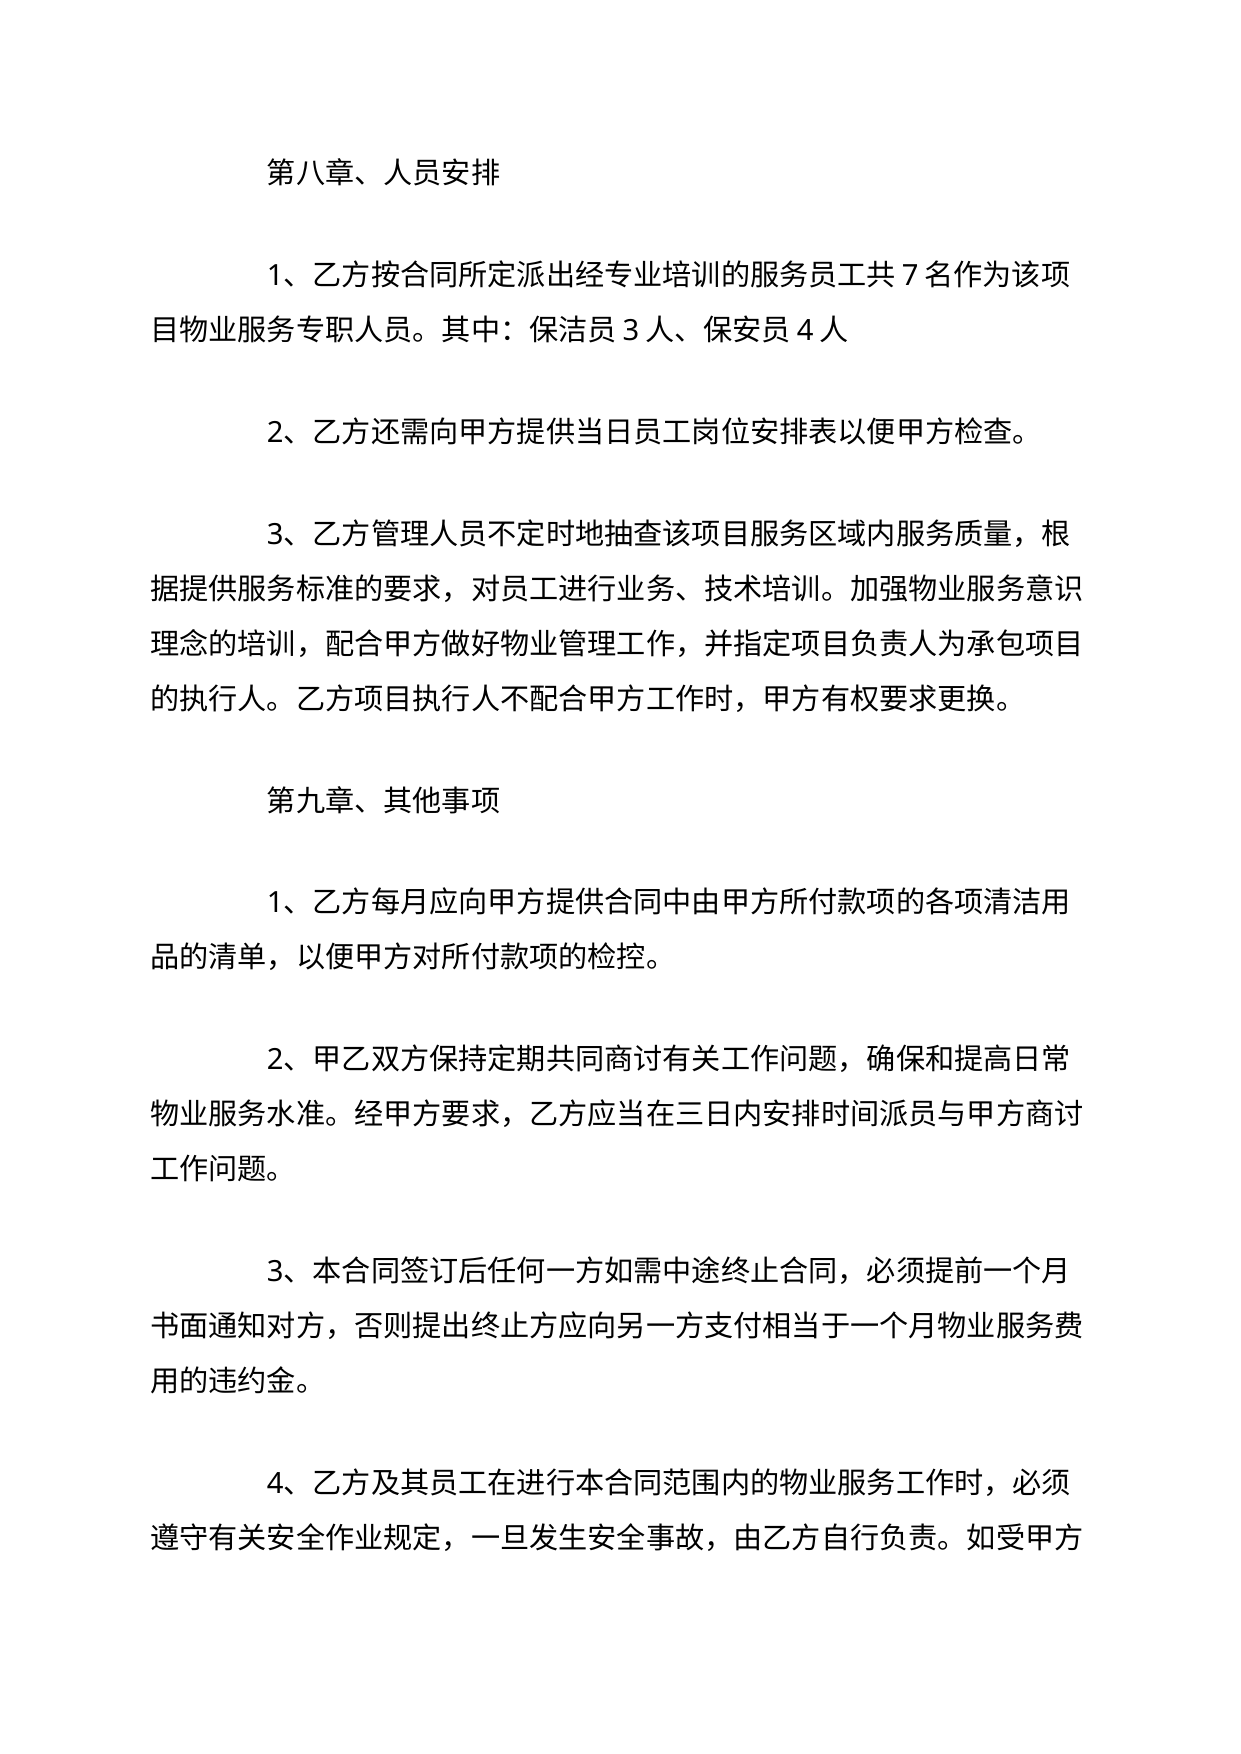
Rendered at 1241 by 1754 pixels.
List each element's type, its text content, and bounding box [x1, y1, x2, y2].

text 3、乙方管理人员不定时地抽查该项目服务区域内服务质量，根据提供服务标准的要求，对员工进行业务、技术培训。加强物业服务意识理念的培训，配合甲方做好物业管理工作，并指定项目负责人为承包项目的执行人。乙方项目执行人不配合甲方工作时，甲方有权要求更换。 [150, 511, 1090, 718]
text 第九章、其他事项 [150, 777, 1090, 819]
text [150, 1459, 1090, 1556]
text 1、乙方每月应向甲方提供合同中由甲方所付款项的各项清洁用品的清单，以便甲方对所付款项的检控。 [150, 879, 1090, 976]
text 3、本合同签订后任何一方如需中途终止合同，必须提前一个月书面通知对方，否则提出终止方应向另一方支付相当于一个月物业服务费用的违约金。 [150, 1247, 1090, 1400]
text 第八章、人员安排 [150, 150, 1090, 192]
text 1、乙方按合同所定派出经专业培训的服务员工共7名作为该项目物业服务专职人员。其中：保洁员3人、保安员4人 [150, 252, 1090, 349]
text 2、甲乙双方保持定期共同商讨有关工作问题，确保和提高日常物业服务水准。经甲方要求，乙方应当在三日内安排时间派员与甲方商讨工作问题。 [150, 1036, 1090, 1188]
text 2、乙方还需向甲方提供当日员工岗位安排表以便甲方检查。 [150, 409, 1090, 451]
